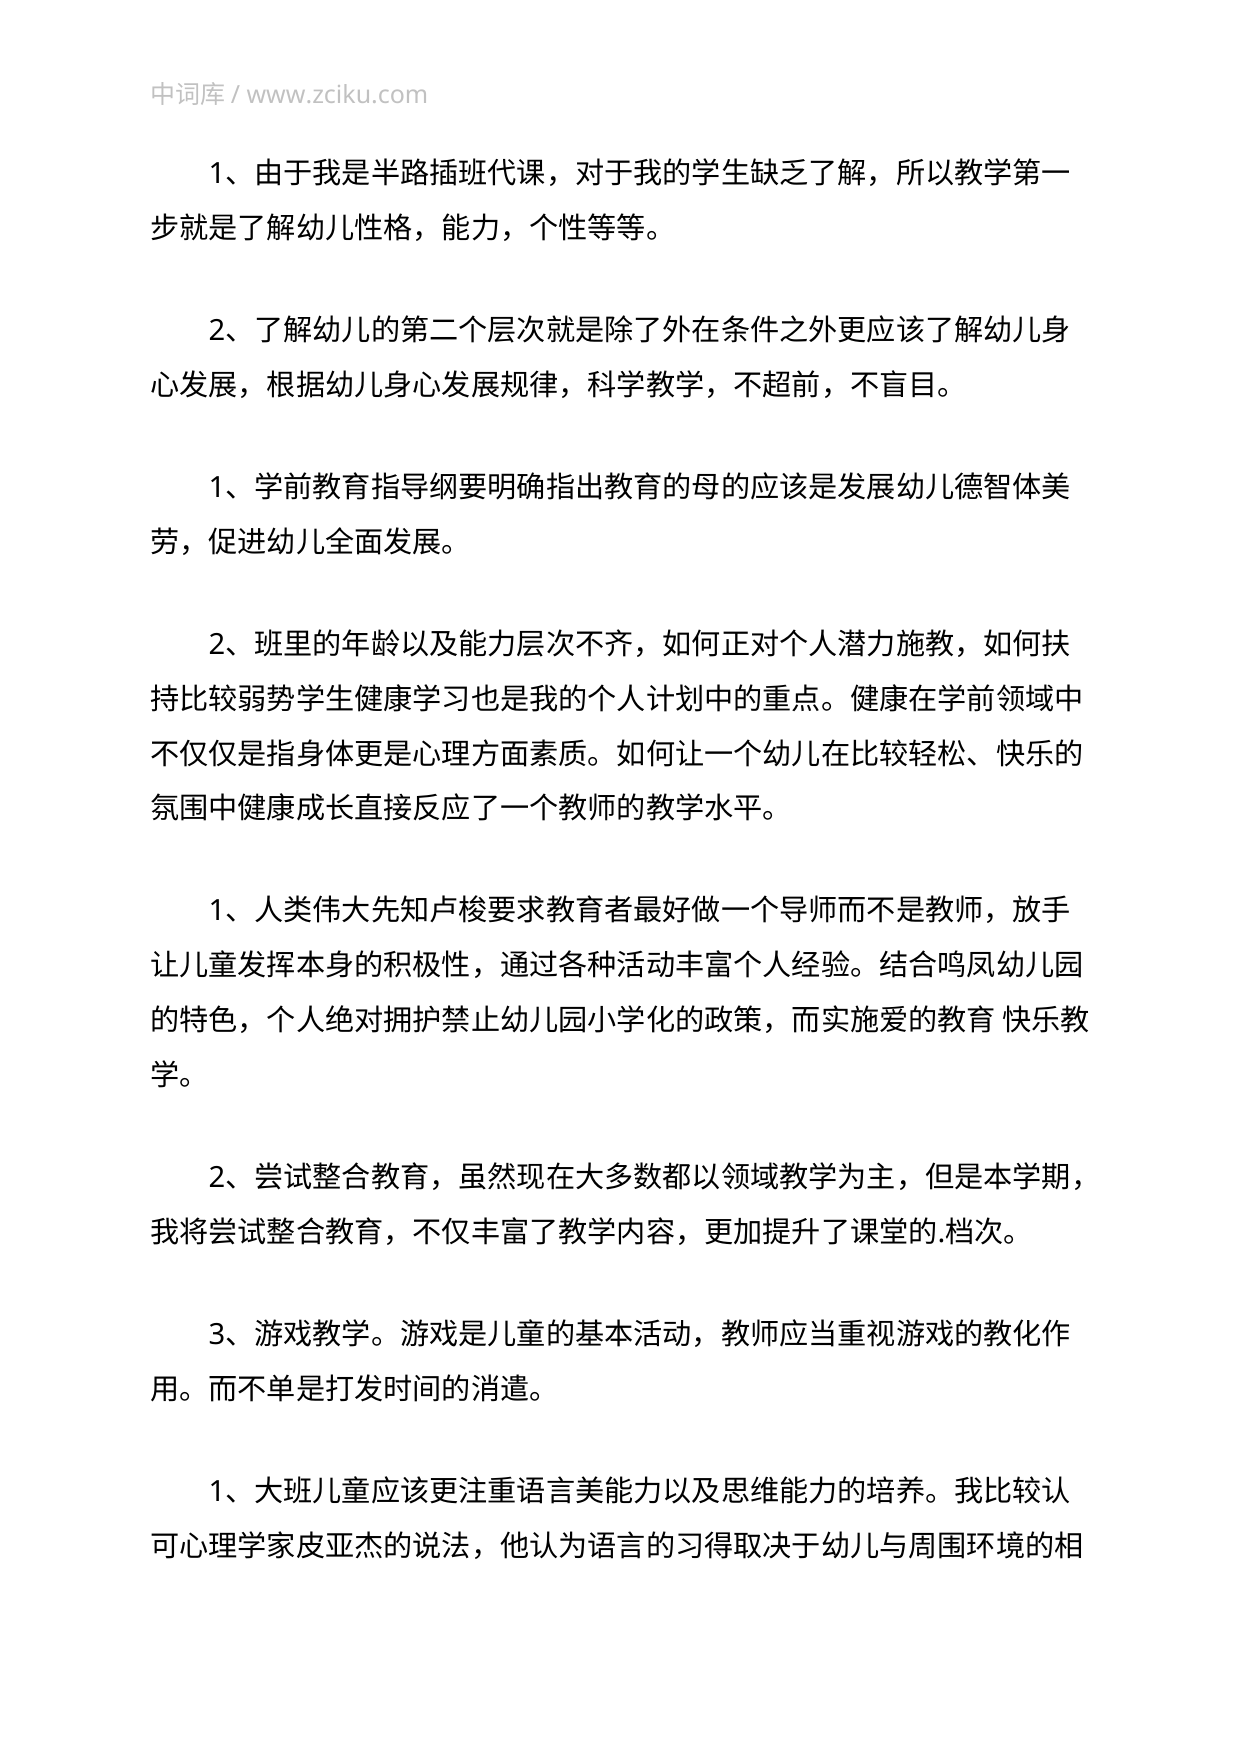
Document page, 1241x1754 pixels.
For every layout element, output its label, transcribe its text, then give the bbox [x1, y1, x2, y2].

text 1、人类伟大先知卢梭要求教育者最好做一个导师而不是教师，放手让儿童发挥本身的积极性，通过各种活动丰富个人经验。结合鸣凤幼儿园的特色，个人绝对拥护禁止幼儿园小学化的政策，而实施爱的教育 快乐教学。 [150, 887, 1090, 1094]
text 3、游戏教学。游戏是儿童的基本活动，教师应当重视游戏的教化作用。而不单是打发时间的消遣。 [150, 1310, 1090, 1408]
text 2、了解幼儿的第二个层次就是除了外在条件之外更应该了解幼儿身心发展，根据幼儿身心发展规律，科学教学，不超前，不盲目。 [150, 307, 1090, 404]
text 2、尝试整合教育，虽然现在大多数都以领域教学为主，但是本学期，我将尝试整合教育，不仅丰富了教学内容，更加提升了课堂的.档次。 [150, 1153, 1090, 1251]
text 1、由于我是半路插班代课，对于我的学生缺乏了解，所以教学第一步就是了解幼儿性格，能力，个性等等。 [150, 150, 1090, 247]
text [150, 1467, 1090, 1564]
text 1、学前教育指导纲要明确指出教育的母的应该是发展幼儿德智体美劳，促进幼儿全面发展。 [150, 463, 1090, 561]
text 2、班里的年龄以及能力层次不齐，如何正对个人潜力施教，如何扶持比较弱势学生健康学习也是我的个人计划中的重点。健康在学前领域中不仅仅是指身体更是心理方面素质。如何让一个幼儿在比较轻松、快乐的氛围中健康成长直接反应了一个教师的教学水平。 [150, 620, 1090, 827]
